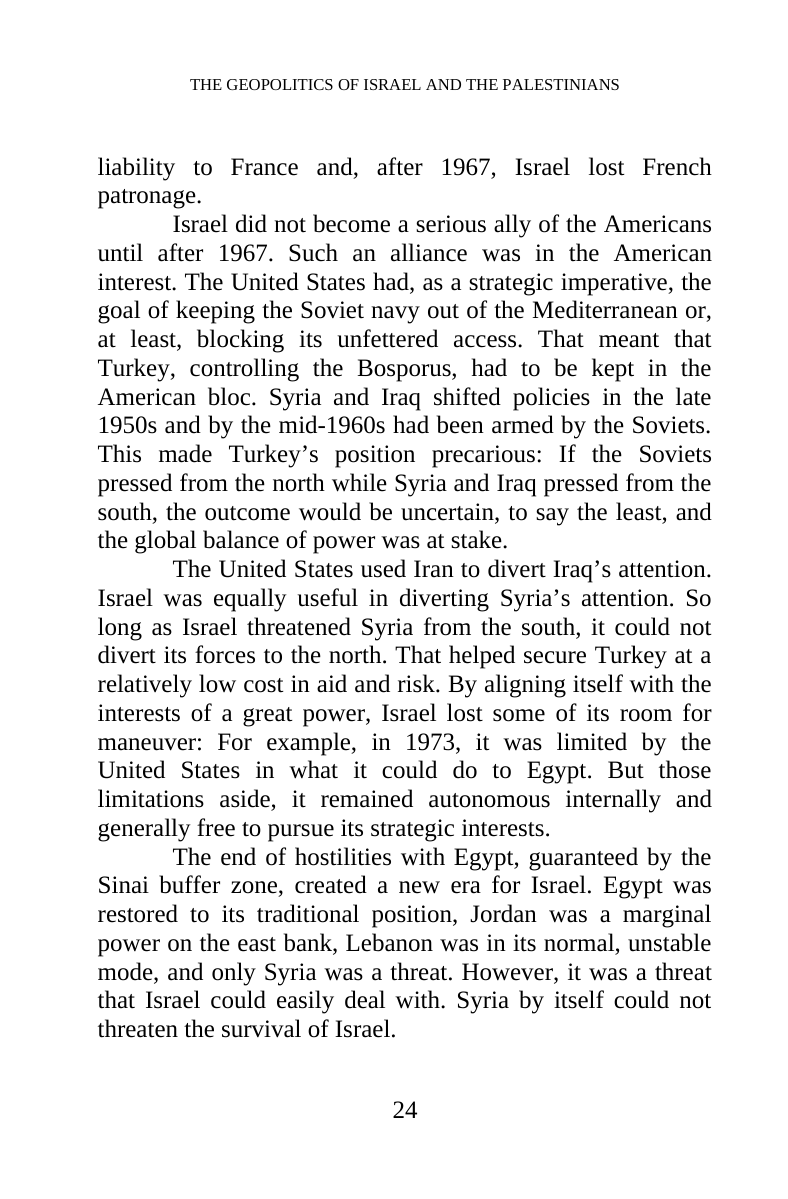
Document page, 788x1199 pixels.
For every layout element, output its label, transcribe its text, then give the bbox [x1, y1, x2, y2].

text The end of hostilities with Egypt, guaranteed by the Sinai buffer zone, created a new era for Israel. Egypt was restored to its traditional position, Jordan was a marginal power on the east bank, Lebanon was in its normal, unstable mode, and only Syria was a threat. However, it was a threat that Israel could easily deal with. Syria by itself could not threaten the survival of Israel. [97, 842, 712, 1043]
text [97, 123, 712, 209]
text The United States used Iran to divert Iraq’s attention. Israel was equally useful in diverting Syria’s attention. So long as Israel threatened Syria from the south, it could not divert its forces to the north. That helped secure Turkey at a relatively low cost in aid and risk. By aligning itself with the interests of a great power, Israel lost some of its room for maneuver: For example, in 1973, it was limited by the United States in what it could do to Egypt. But those limitations aside, it remained autonomous internally and generally free to pursue its strategic interests. [97, 554, 712, 842]
text Israel did not become a serious ally of the Americans until after 1967. Such an alliance was in the American interest. The United States had, as a strategic imperative, the goal of keeping the Soviet navy out of the Mediterranean or, at least, blocking its unfettered access. That meant that Turkey, controlling the Bosporus, had to be kept in the American bloc. Syria and Iraq shifted policies in the late 1950s and by the mid-1960s had been armed by the Soviets. This made Turkey’s position precarious: If the Soviets pressed from the north while Syria and Iraq pressed from the south, the outcome would be uncertain, to say the least, and the global balance of power was at stake. [97, 209, 712, 554]
